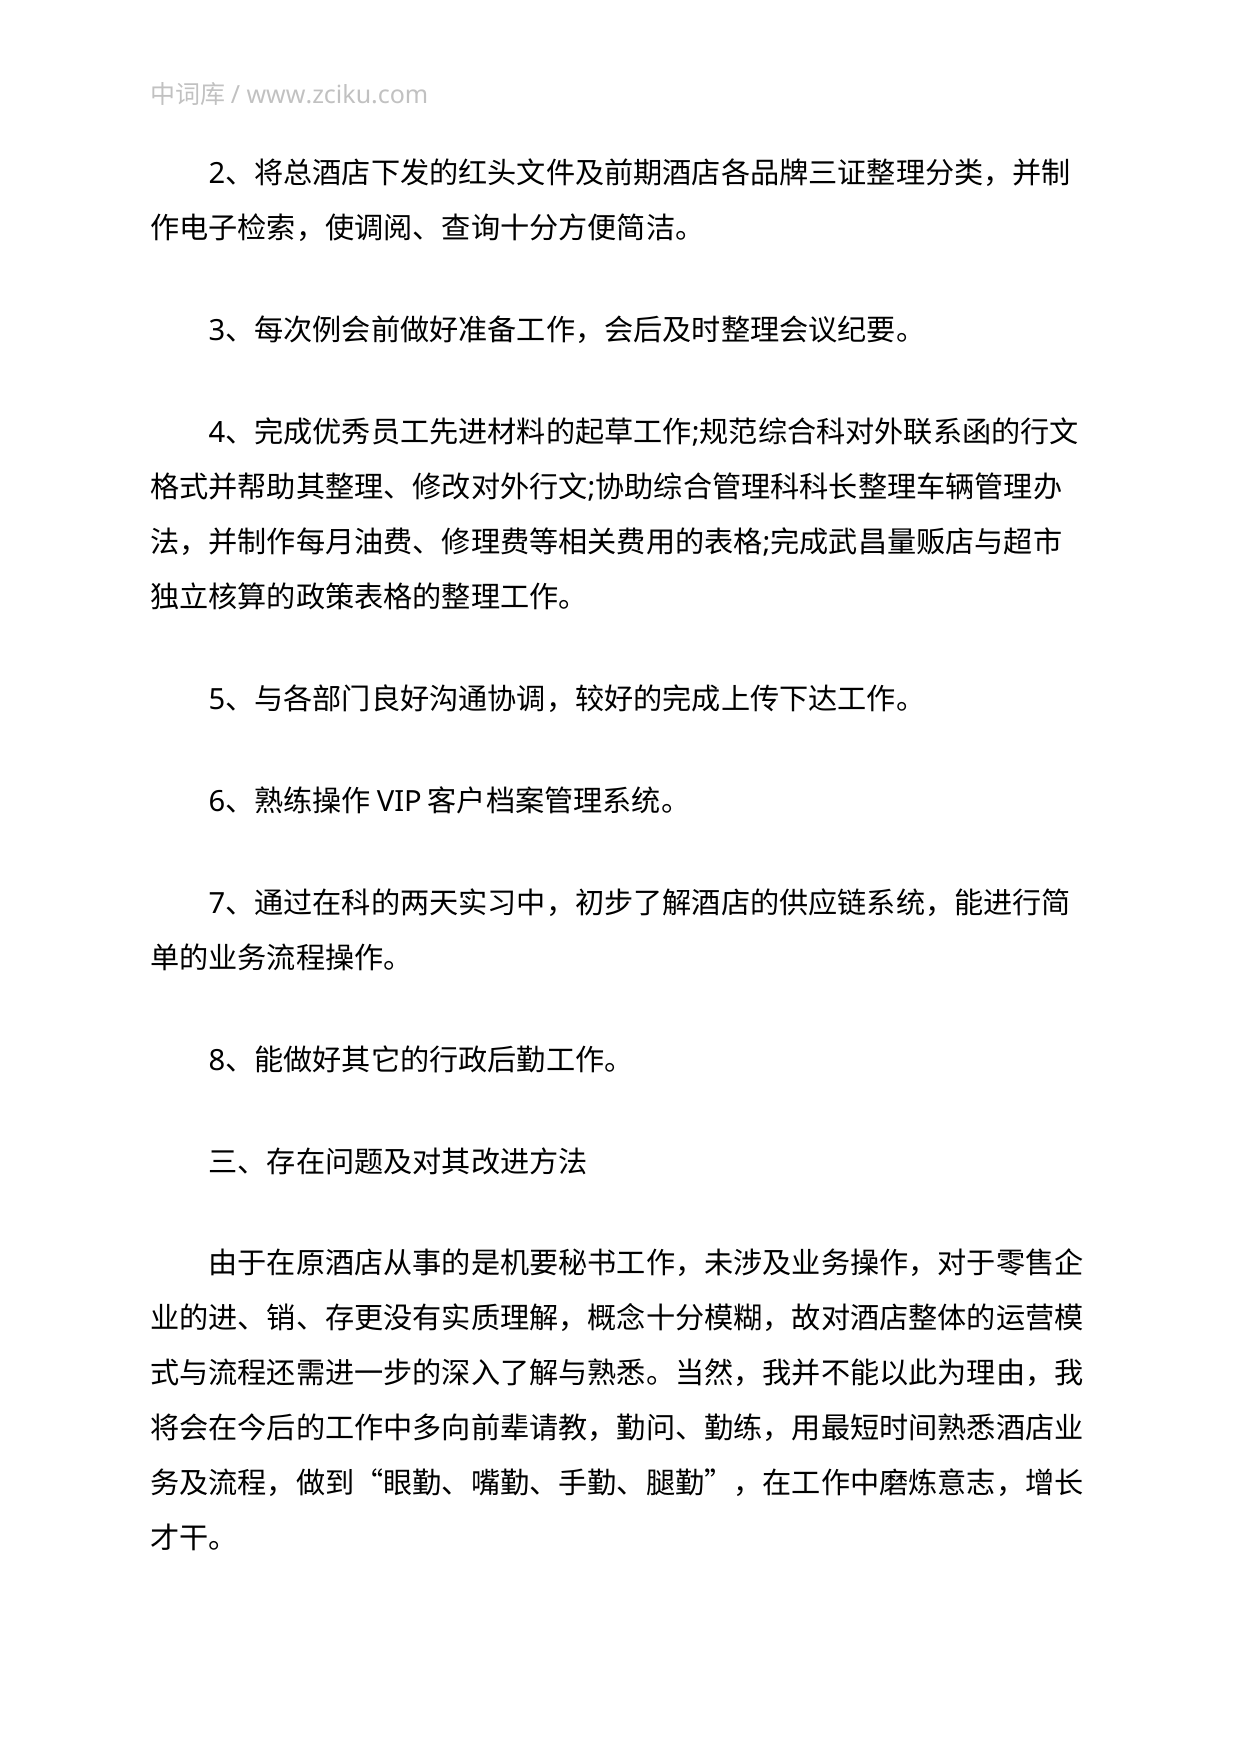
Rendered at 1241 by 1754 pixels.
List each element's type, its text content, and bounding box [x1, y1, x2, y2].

text 8、能做好其它的行政后勤工作。 [150, 1036, 1090, 1079]
text 三、存在问题及对其改进方法 [150, 1138, 1090, 1181]
text 4、完成优秀员工先进材料的起草工作;规范综合科对外联系函的行文格式并帮助其整理、修改对外行文;协助综合管理科科长整理车辆管理办法，并制作每月油费、修理费等相关费用的表格;完成武昌量贩店与超市独立核算的政策表格的整理工作。 [150, 409, 1090, 616]
text 由于在原酒店从事的是机要秘书工作，未涉及业务操作，对于零售企业的进、销、存更没有实质理解，概念十分模糊，故对酒店整体的运营模式与流程还需进一步的深入了解与熟悉。当然，我并不能以此为理由，我将会在今后的工作中多向前辈请教，勤问、勤练，用最短时间熟悉酒店业务及流程，做到“眼勤、嘴勤、手勤、腿勤”，在工作中磨炼意志，增长才干。 [150, 1240, 1090, 1557]
text 7、通过在科的两天实习中，初步了解酒店的供应链系统，能进行简单的业务流程操作。 [150, 879, 1090, 977]
text 2、将总酒店下发的红头文件及前期酒店各品牌三证整理分类，并制作电子检索，使调阅、查询十分方便简洁。 [150, 150, 1090, 247]
text 5、与各部门良好沟通协调，较好的完成上传下达工作。 [150, 676, 1090, 718]
text 3、每次例会前做好准备工作，会后及时整理会议纪要。 [150, 307, 1090, 349]
text 6、熟练操作VIP客户档案管理系统。 [150, 777, 1090, 820]
